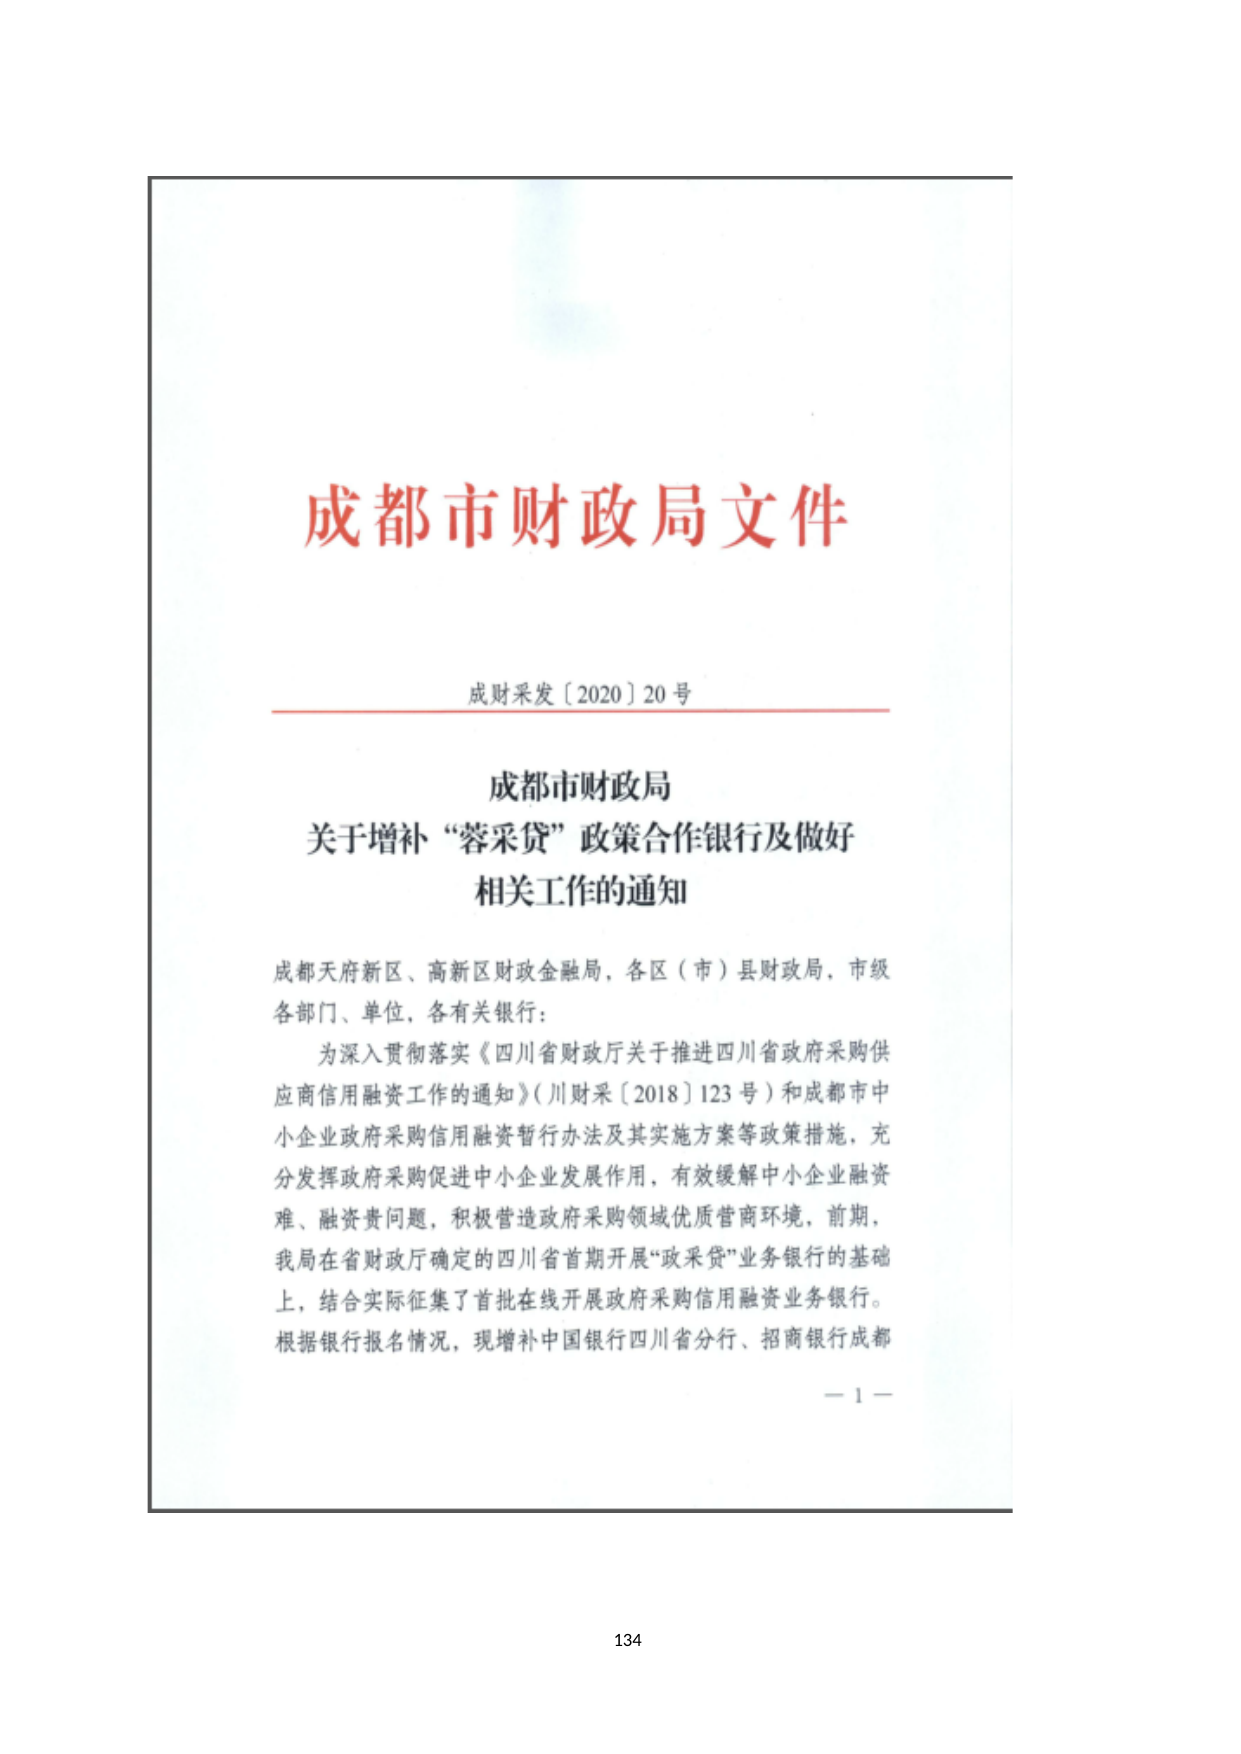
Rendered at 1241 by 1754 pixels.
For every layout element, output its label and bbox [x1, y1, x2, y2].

picture [147, 176, 1013, 1513]
